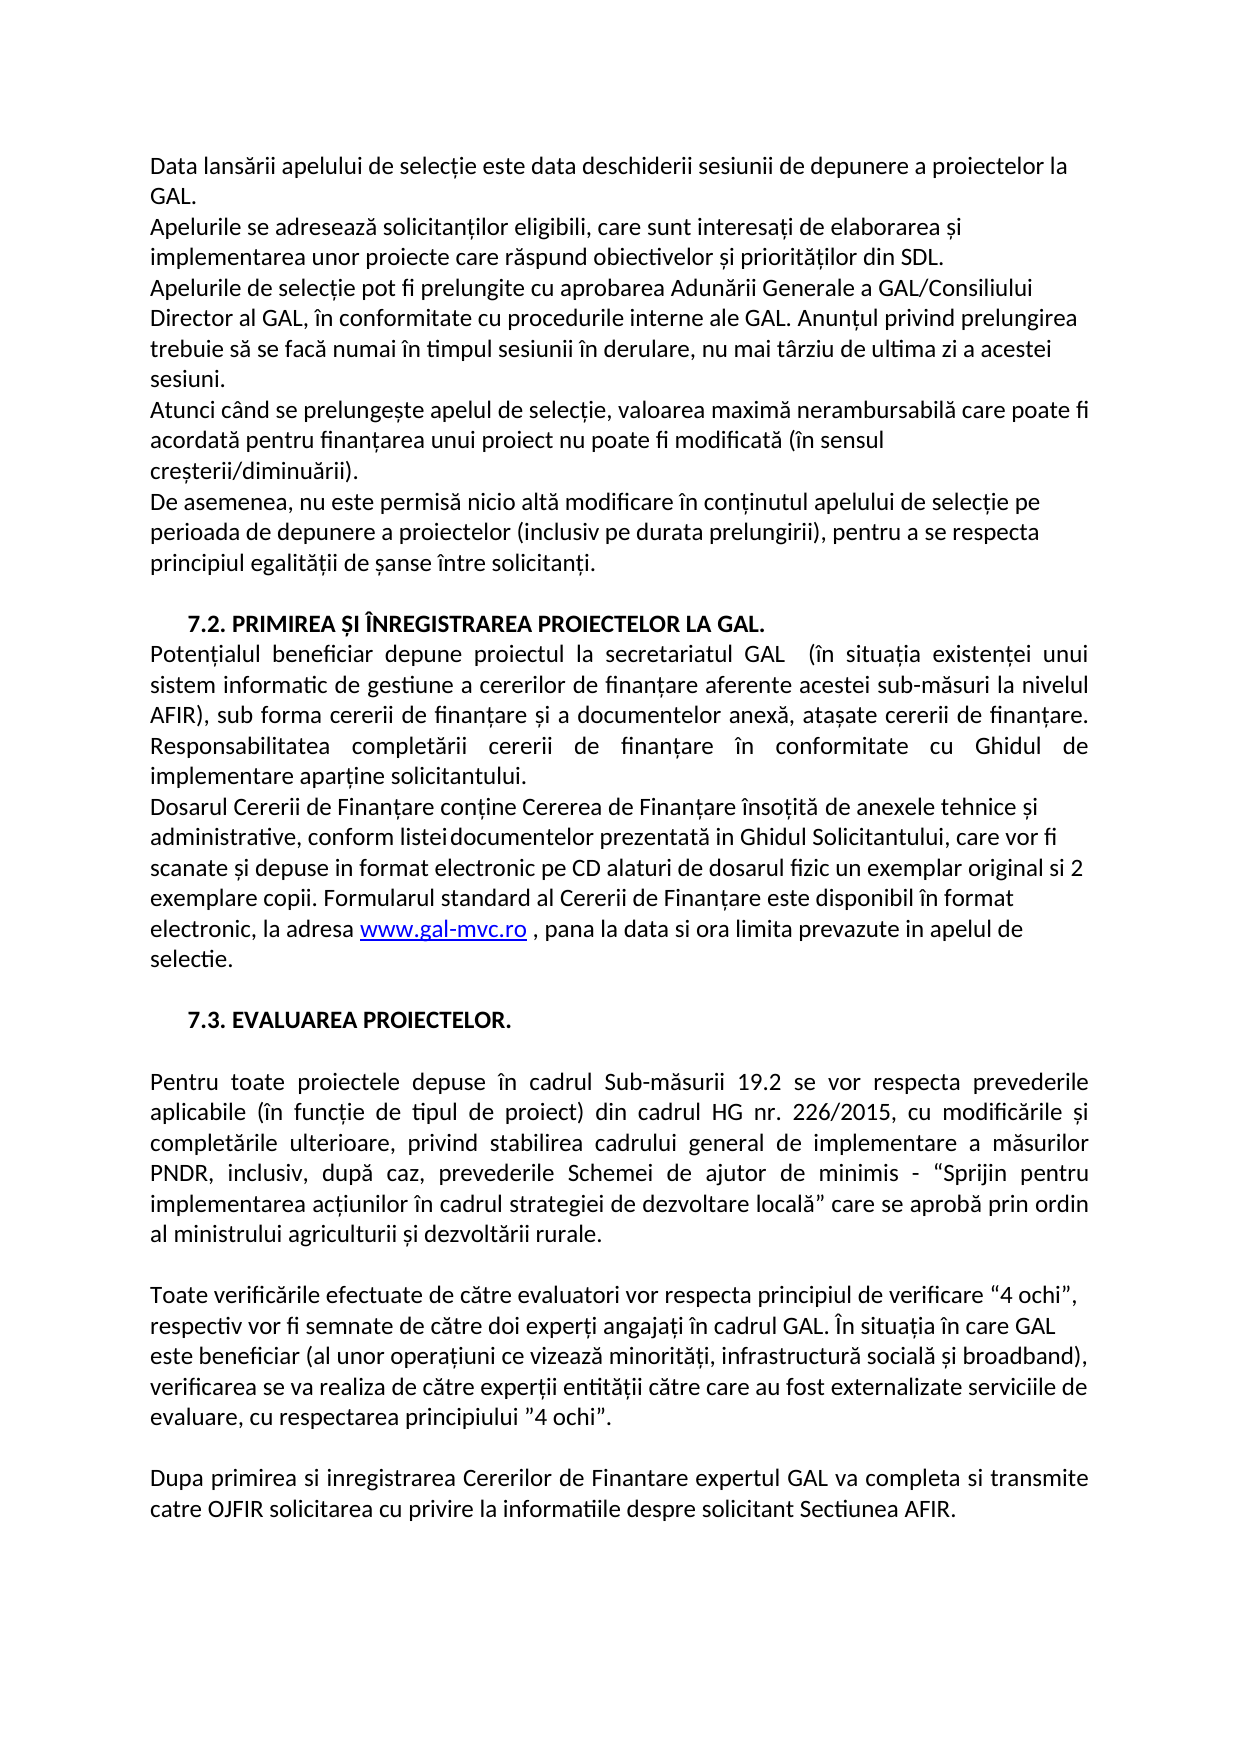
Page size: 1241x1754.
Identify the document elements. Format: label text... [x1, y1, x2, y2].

text Data lansării apelului de selecție este data deschiderii sesiunii de depunere a proiectelor la GAL. [150, 150, 1090, 211]
text Apelurile se adresează solicitanților eligibili, care sunt interesați de elaborarea și implementarea unor proiecte care răspund obiectivelor și priorităților din SDL. [150, 211, 1090, 272]
text Dupa primirea si inregistrarea Cererilor de Finantare expertul GAL va completa si transmite catre OJFIR solicitarea cu privire la informatiile despre solicitant Sectiunea AFIR. [150, 1462, 1090, 1523]
text 7.2. PRIMIREA ȘI ÎNREGISTRAREA PROIECTELOR LA GAL. [187, 608, 1090, 638]
text Atunci când se prelungește apelul de selecție, valoarea maximă nerambursabilă care poate fi acordată pentru finanțarea unui proiect nu poate fi modificată (în sensul creșterii/diminuării). [150, 394, 1090, 486]
text Potențialul beneficiar depune proiectul la secretariatul GAL (în situația existenței unui sistem informatic de gestiune a cererilor de finanțare aferente acestei sub-măsuri la nivelul AFIR), sub forma cererii de finanțare și a documentelor anexă, atașate cererii de finanțare. Responsabilitatea completării cererii de finanțare în conformitate cu Ghidul de implementare aparține solicitantului. [150, 638, 1090, 791]
text De asemenea, nu este permisă nicio altă modificare în conținutul apelului de selecție pe perioada de depunere a proiectelor (inclusiv pe durata prelungirii), pentru a se respecta principiul egalității de șanse între solicitanți. [150, 486, 1090, 577]
text Dosarul Cererii de Finanţare conţine Cererea de Finanţare însoţită de anexele tehnice şi administrative, conform listei documentelor prezentată in Ghidul Solicitantului, care vor fi scanate și depuse in format electronic pe CD alaturi de dosarul fizic un exemplar original si 2 exemplare copii. Formularul standard al Cererii de Finanţare este disponibil în format electronic, la adresa www.gal-mvc.ro , pana la data si ora limita prevazute in apelul de selectie. [150, 791, 1090, 974]
text 7.3. EVALUAREA PROIECTELOR. [187, 1004, 1090, 1035]
text Apelurile de selecție pot fi prelungite cu aprobarea Adunării Generale a GAL/Consiliului Director al GAL, în conformitate cu procedurile interne ale GAL. Anunțul privind prelungirea trebuie să se facă numai în timpul sesiunii în derulare, nu mai târziu de ultima zi a acestei sesiuni. [150, 272, 1090, 394]
text Toate verificările efectuate de către evaluatori vor respecta principiul de verificare “4 ochi”, respectiv vor fi semnate de către doi experți angajați în cadrul GAL. În situația în care GAL este beneficiar (al unor operațiuni ce vizează minorități, infrastructură socială și broadband), verificarea se va realiza de către experții entității către care au fost externalizate serviciile de evaluare, cu respectarea principiului ”4 ochi”. [150, 1279, 1090, 1432]
text Pentru toate proiectele depuse în cadrul Sub-măsurii 19.2 se vor respecta prevederile aplicabile (în funcție de tipul de proiect) din cadrul HG nr. 226/2015, cu modificările și completările ulterioare, privind stabilirea cadrului general de implementare a măsurilor PNDR, inclusiv, după caz, prevederile Schemei de ajutor de minimis - “Sprijin pentru implementarea acțiunilor în cadrul strategiei de dezvoltare locală” care se aprobă prin ordin al ministrului agriculturii și dezvoltării rurale. [150, 1066, 1090, 1249]
